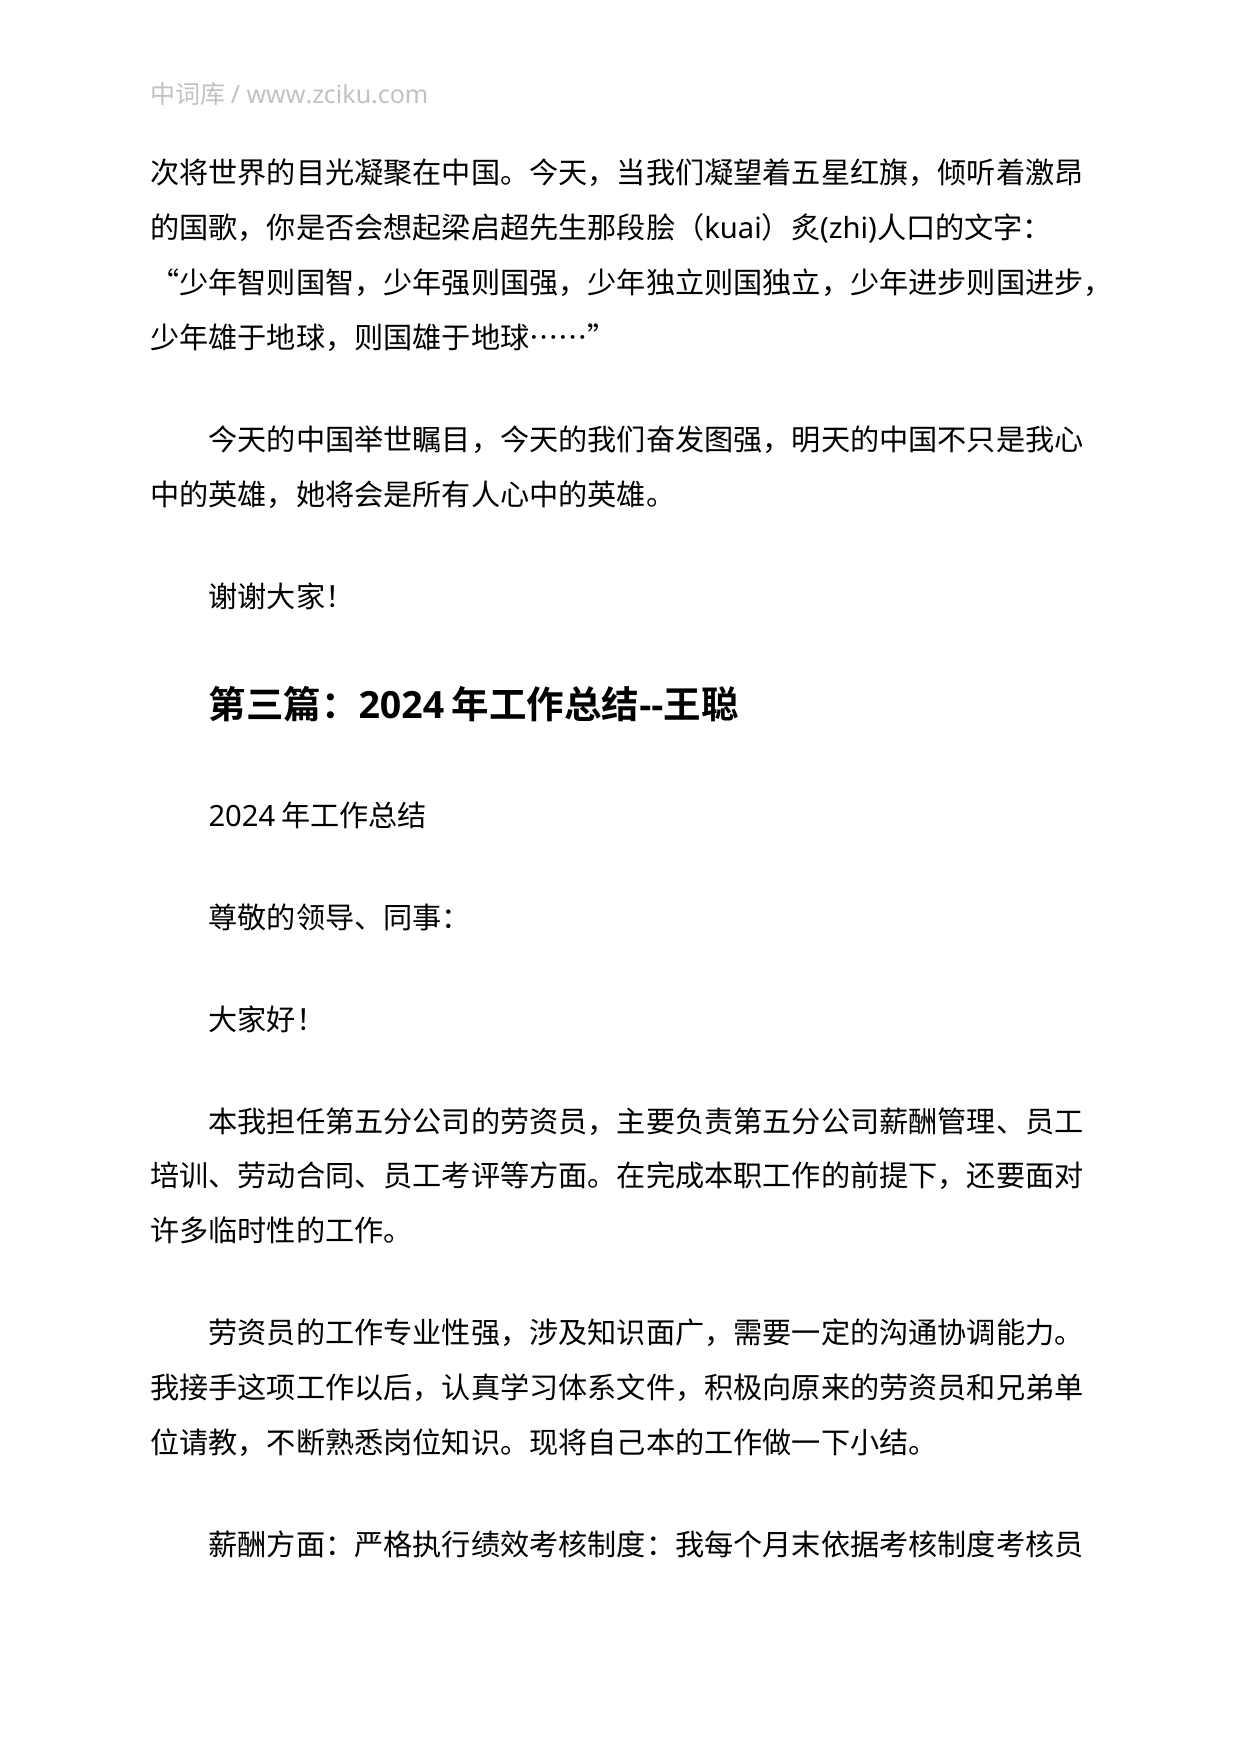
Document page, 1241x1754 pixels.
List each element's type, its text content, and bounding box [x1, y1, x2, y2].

text 谢谢大家！ [150, 573, 1090, 616]
text 劳资员的工作专业性强，涉及知识面广，需要一定的沟通协调能力。我接手这项工作以后，认真学习体系文件，积极向原来的劳资员和兄弟单位请教，不断熟悉岗位知识。现将自己本的工作做一下小结。 [150, 1310, 1090, 1462]
text 2024年工作总结 [150, 793, 1090, 835]
text 本我担任第五分公司的劳资员，主要负责第五分公司薪酬管理、员工培训、劳动合同、员工考评等方面。在完成本职工作的前提下，还要面对许多临时性的工作。 [150, 1098, 1090, 1250]
text 第三篇：2024年工作总结--王聪 [150, 675, 1090, 729]
text 大家好！ [150, 996, 1090, 1039]
text 今天的中国举世瞩目，今天的我们奋发图强，明天的中国不只是我心中的英雄，她将会是所有人心中的英雄。 [150, 417, 1090, 514]
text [150, 1521, 1090, 1563]
text 尊敬的领导、同事： [150, 894, 1090, 937]
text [150, 150, 1090, 357]
